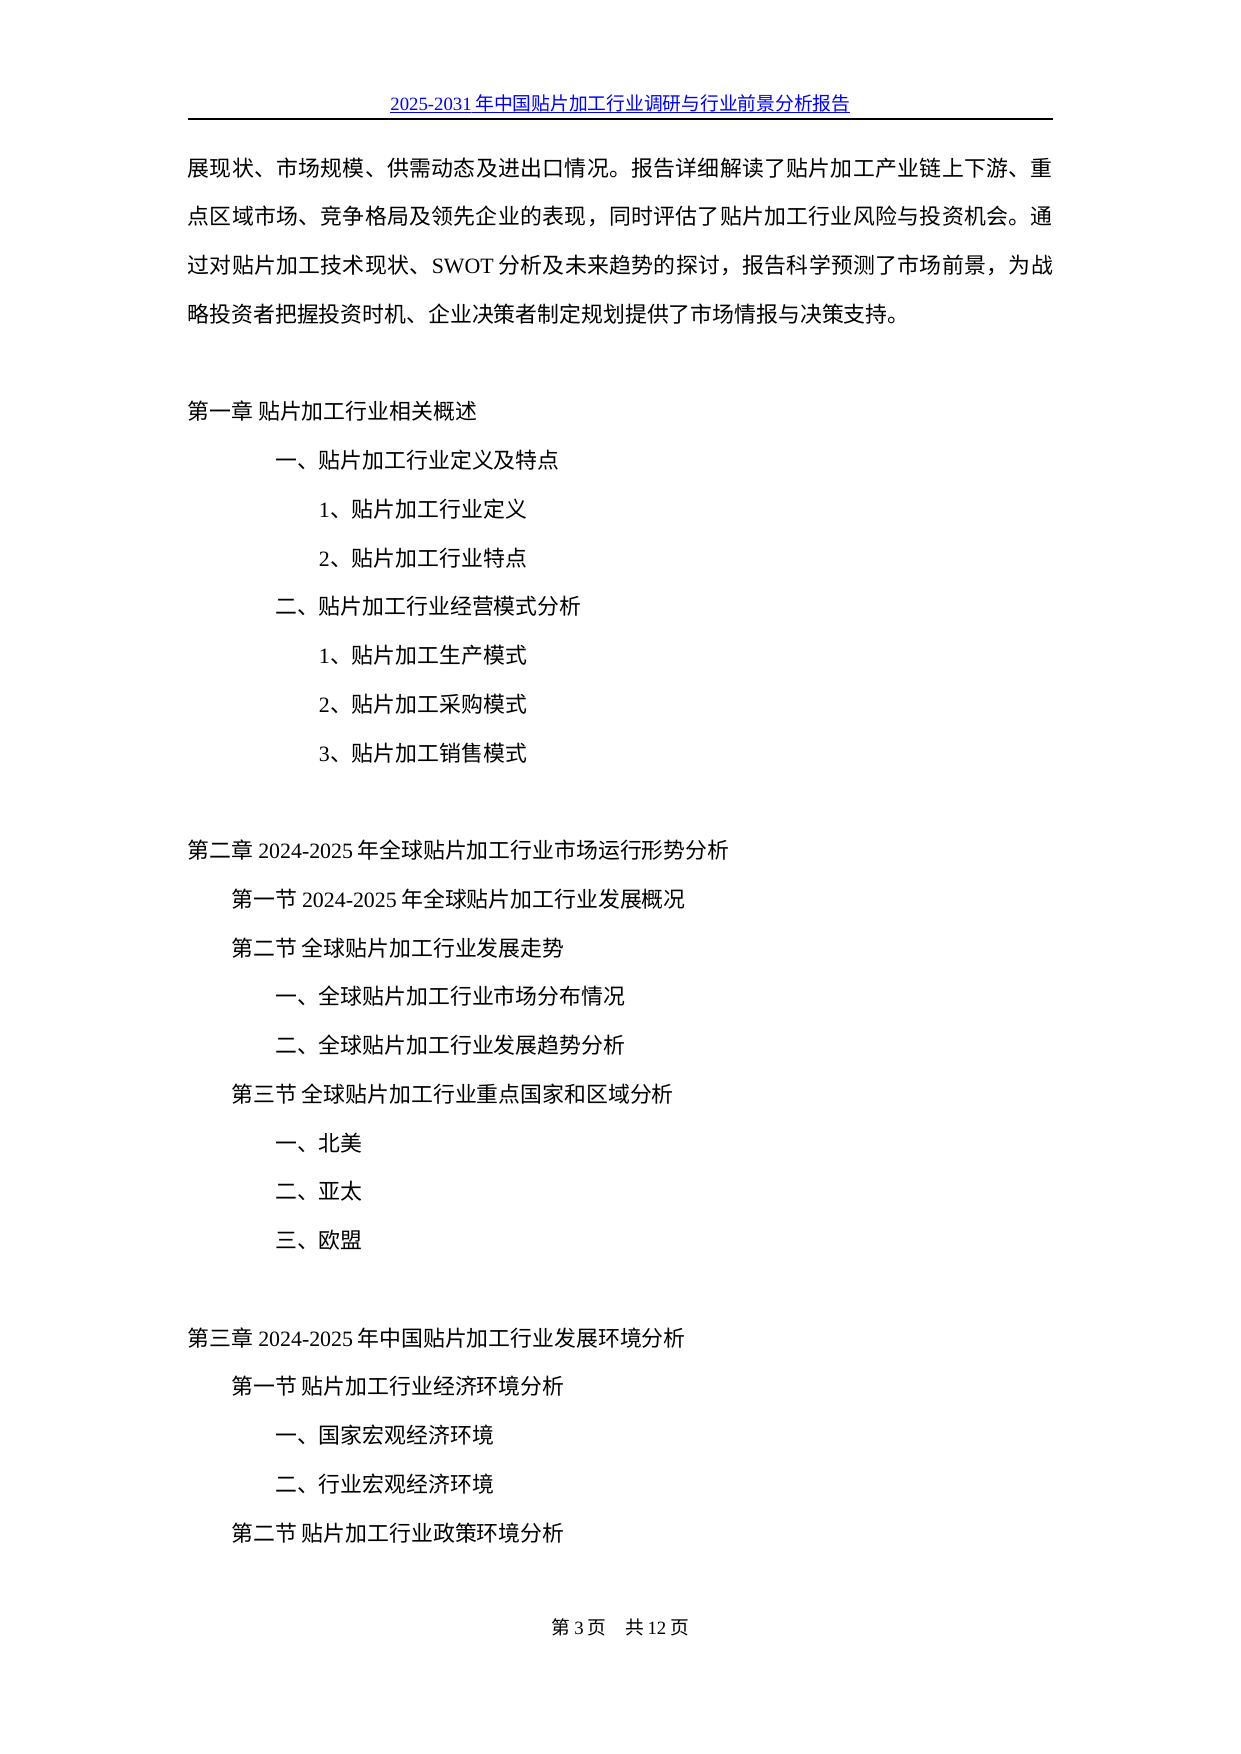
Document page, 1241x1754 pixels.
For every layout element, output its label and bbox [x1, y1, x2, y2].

text [187, 150, 1053, 1548]
